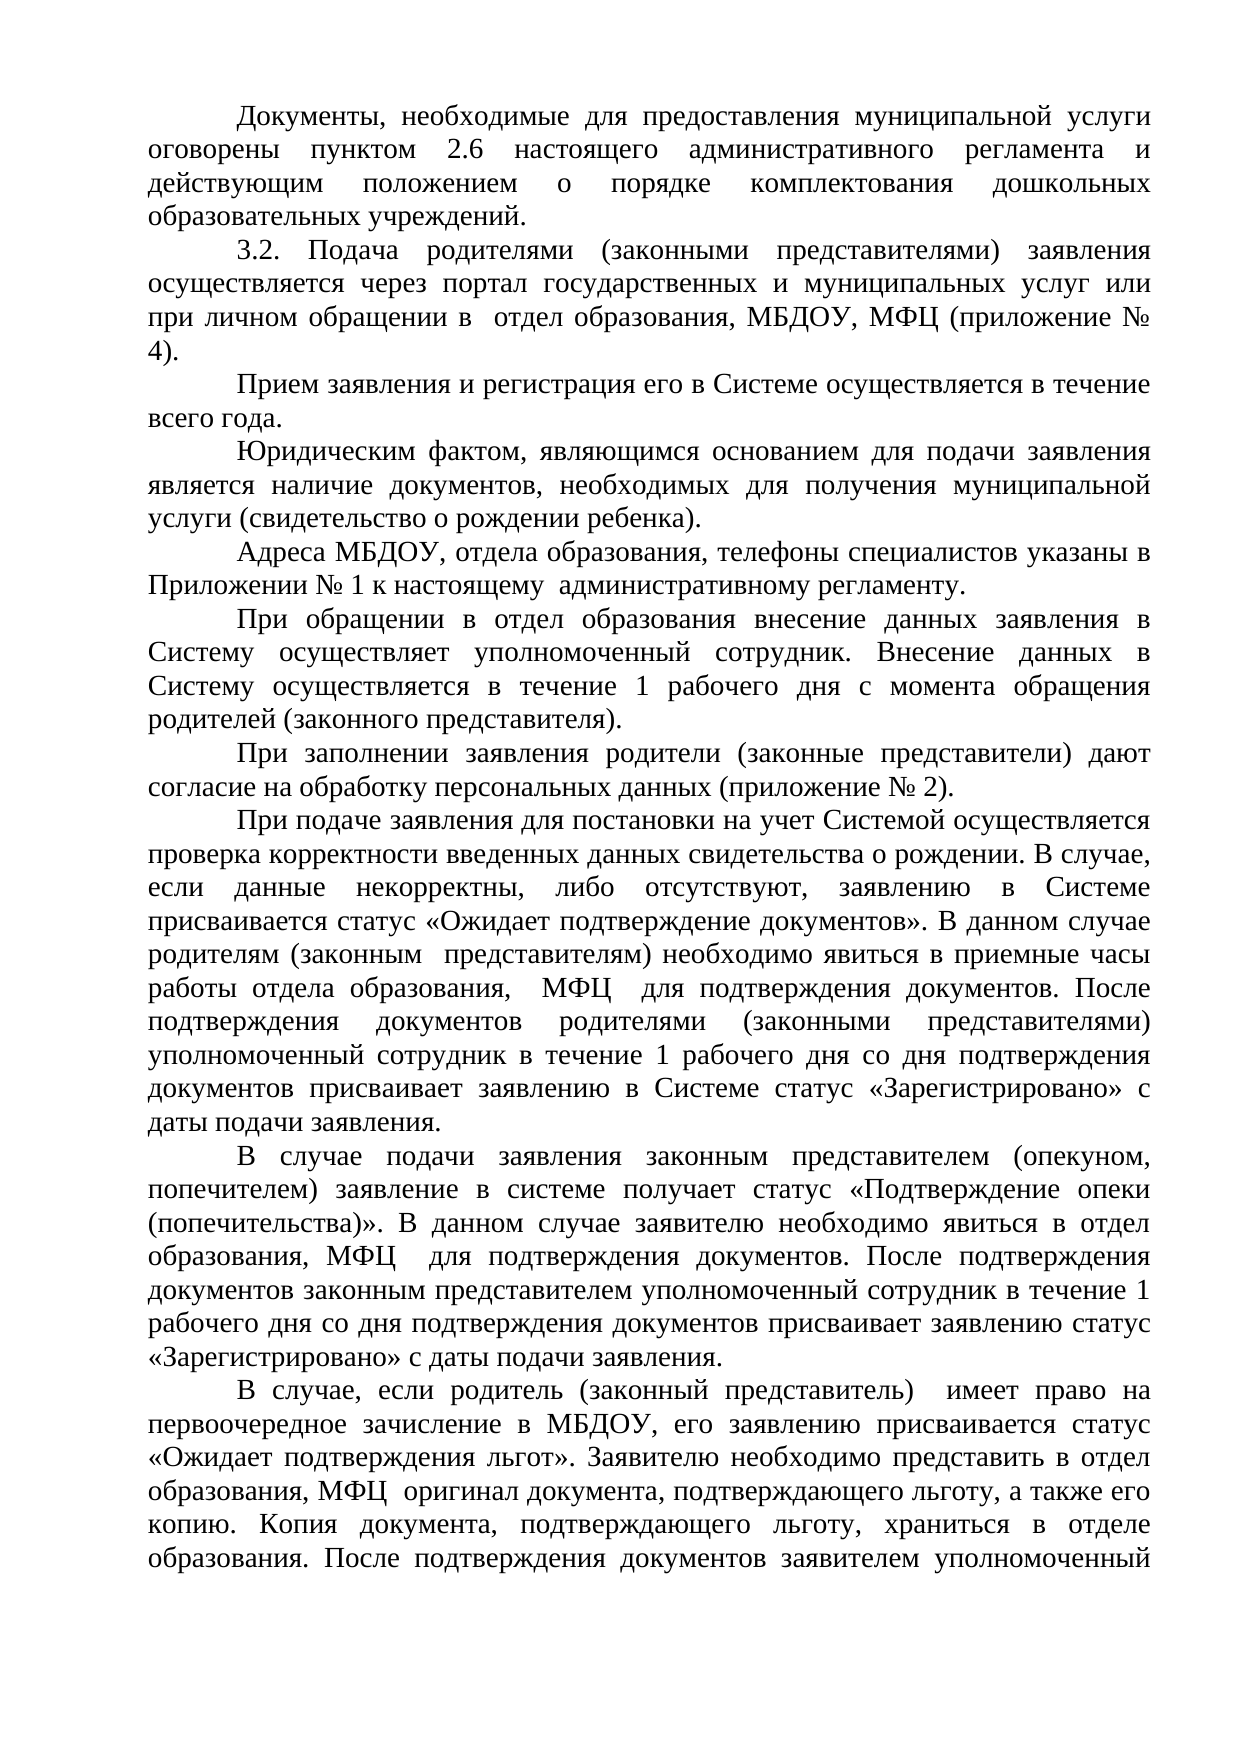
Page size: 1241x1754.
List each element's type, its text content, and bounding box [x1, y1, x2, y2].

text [148, 1372, 1152, 1574]
text При подаче заявления для постановки на учет Системой осуществляется проверка корректности введенных данных свидетельства о рождении. В случае, если данные некорректны, либо отсутствуют, заявлению в Системе присваивается статус «Ожидает подтверждение документов». В данном случае родителям (законным представителям) необходимо явиться в приемные часы работы отдела образования, МФЦ для подтверждения документов. После подтверждения документов родителями (законными представителями) уполномоченный сотрудник в течение 1 рабочего дня со дня подтверждения документов присваивает заявлению в Системе статус «Зарегистрировано» с даты подачи заявления. [148, 802, 1152, 1138]
text Юридическим фактом, являющимся основанием для подачи заявления является наличие документов, необходимых для получения муниципальной услуги (свидетельство о рождении ребенка). [148, 433, 1152, 534]
text Документы, необходимые для предоставления муниципальной услуги оговорены пунктом 2.6 настоящего административного регламента и действующим положением о порядке комплектования дошкольных образовательных учреждений. [148, 98, 1152, 232]
text Прием заявления и регистрация его в Системе осуществляется в течение всего года. [148, 366, 1152, 433]
text 3.2. Подача родителями (законными представителями) заявления осуществляется через портал государственных и муниципальных услуг или при личном обращении в отдел образования, МБДОУ, МФЦ (приложение № 4). [148, 232, 1152, 366]
text При заполнении заявления родители (законные представители) дают согласие на обработку персональных данных (приложение № 2). [148, 735, 1152, 802]
text В случае подачи заявления законным представителем (опекуном, попечителем) заявление в системе получает статус «Подтверждение опеки (попечительства)». В данном случае заявителю необходимо явиться в отдел образования, МФЦ для подтверждения документов. После подтверждения документов законным представителем уполномоченный сотрудник в течение 1 рабочего дня со дня подтверждения документов присваивает заявлению статус «Зарегистрировано» с даты подачи заявления. [148, 1138, 1152, 1372]
text При обращении в отдел образования внесение данных заявления в Систему осуществляет уполномоченный сотрудник. Внесение данных в Систему осуществляется в течение 1 рабочего дня с момента обращения родителей (законного представителя). [148, 601, 1152, 735]
text Адреса МБДОУ, отдела образования, телефоны специалистов указаны в Приложении № 1 к настоящему административному регламенту. [148, 534, 1152, 601]
